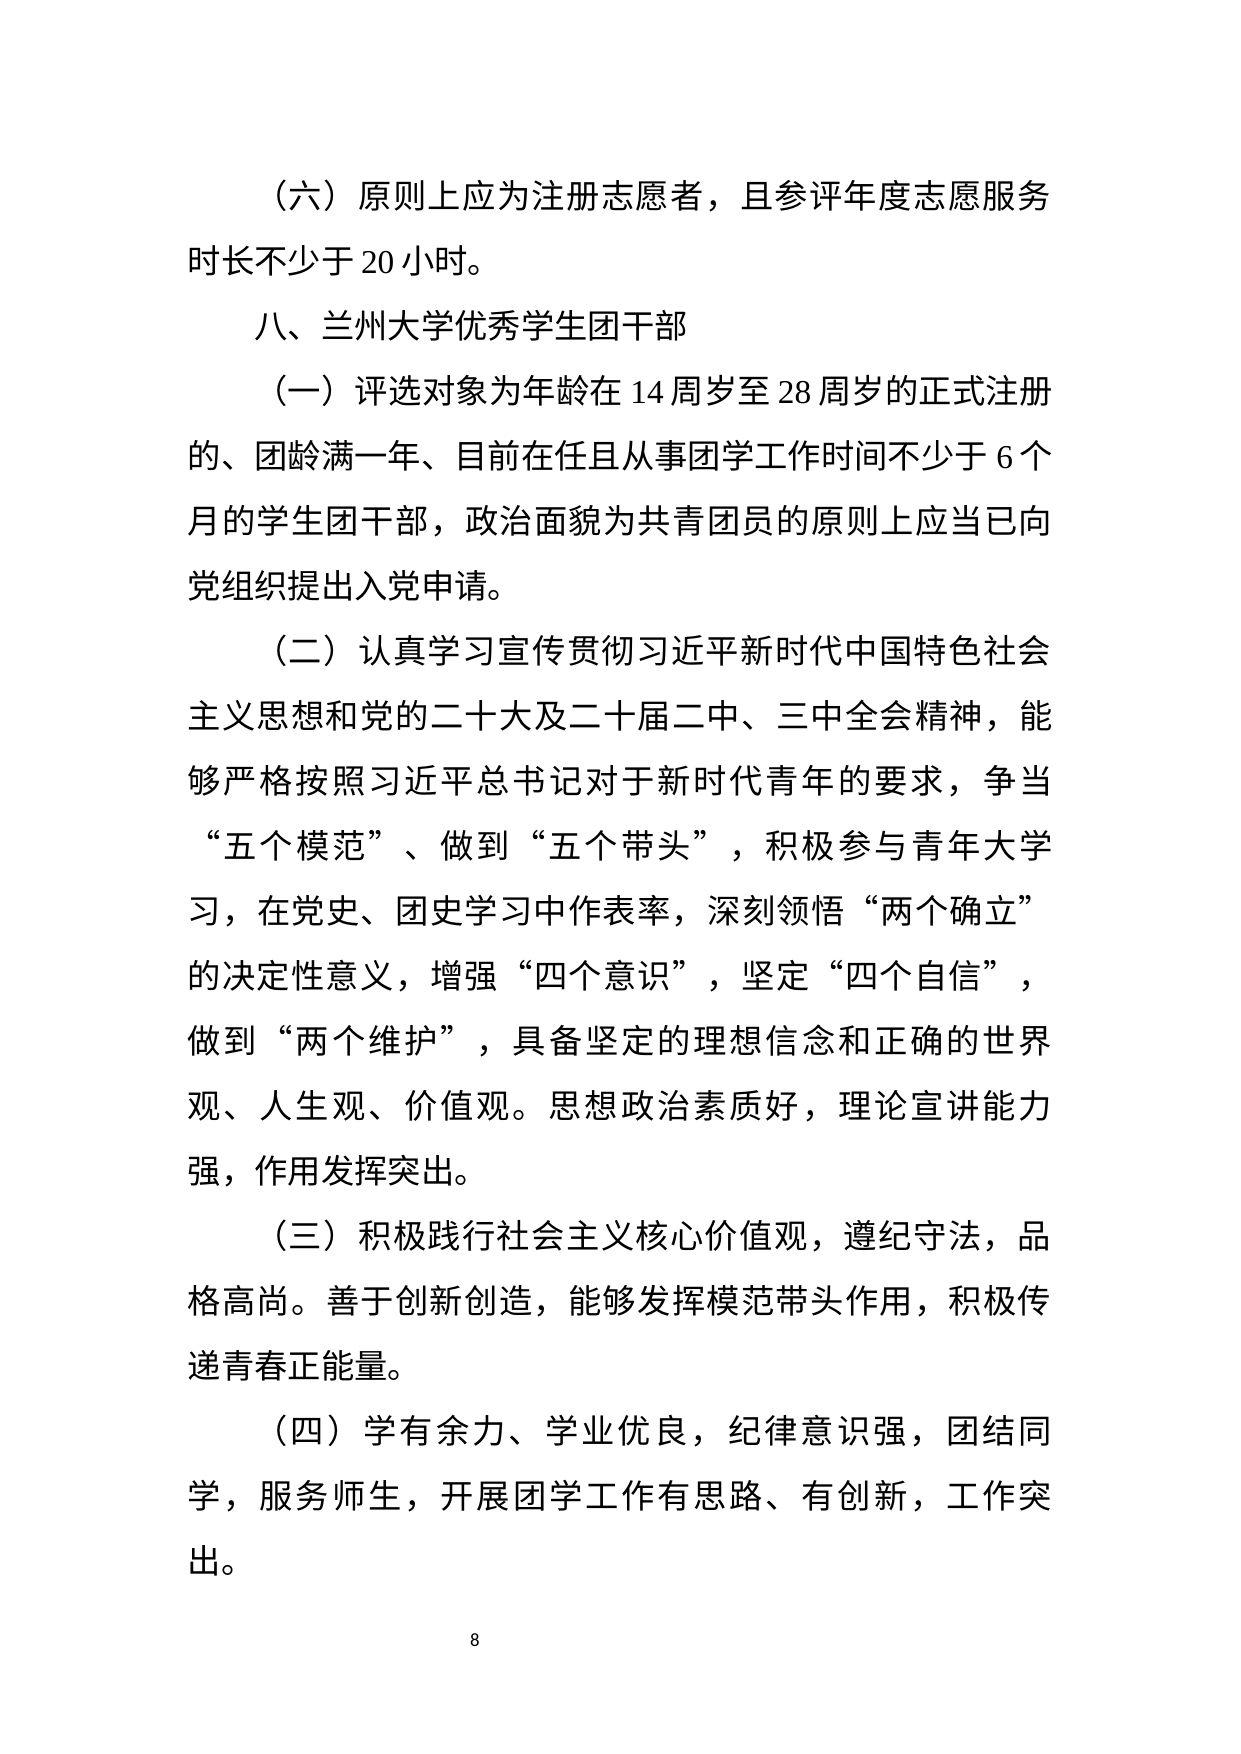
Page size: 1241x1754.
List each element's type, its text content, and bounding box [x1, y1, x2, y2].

text 八、兰州大学优秀学生团干部 [187, 292, 1053, 357]
list （六）原则上应为注册志愿者，且参评年度志愿服务时长不少于20小时。 [187, 162, 1053, 292]
text （一）评选对象为年龄在14周岁至28周岁的正式注册的、团龄满一年、目前在任且从事团学工作时间不少于6个月的学生团干部，政治面貌为共青团员的原则上应当已向党组织提出入党申请。 [187, 357, 1053, 617]
text （四）学有余力、学业优良，纪律意识强，团结同学，服务师生，开展团学工作有思路、有创新，工作突出。 [187, 1397, 1053, 1592]
text （三）积极践行社会主义核心价值观，遵纪守法，品格高尚。善于创新创造，能够发挥模范带头作用，积极传递青春正能量。 [187, 1202, 1053, 1397]
text （二）认真学习宣传贯彻习近平新时代中国特色社会主义思想和党的二十大及二十届二中、三中全会精神，能够严格按照习近平总书记对于新时代青年的要求，争当“五个模范”、做到“五个带头”，积极参与青年大学习，在党史、团史学习中作表率，深刻领悟“两个确立”的决定性意义，增强“四个意识”，坚定“四个自信”，做到“两个维护”，具备坚定的理想信念和正确的世界观、人生观、价值观。思想政治素质好，理论宣讲能力强，作用发挥突出。 [187, 617, 1053, 1202]
